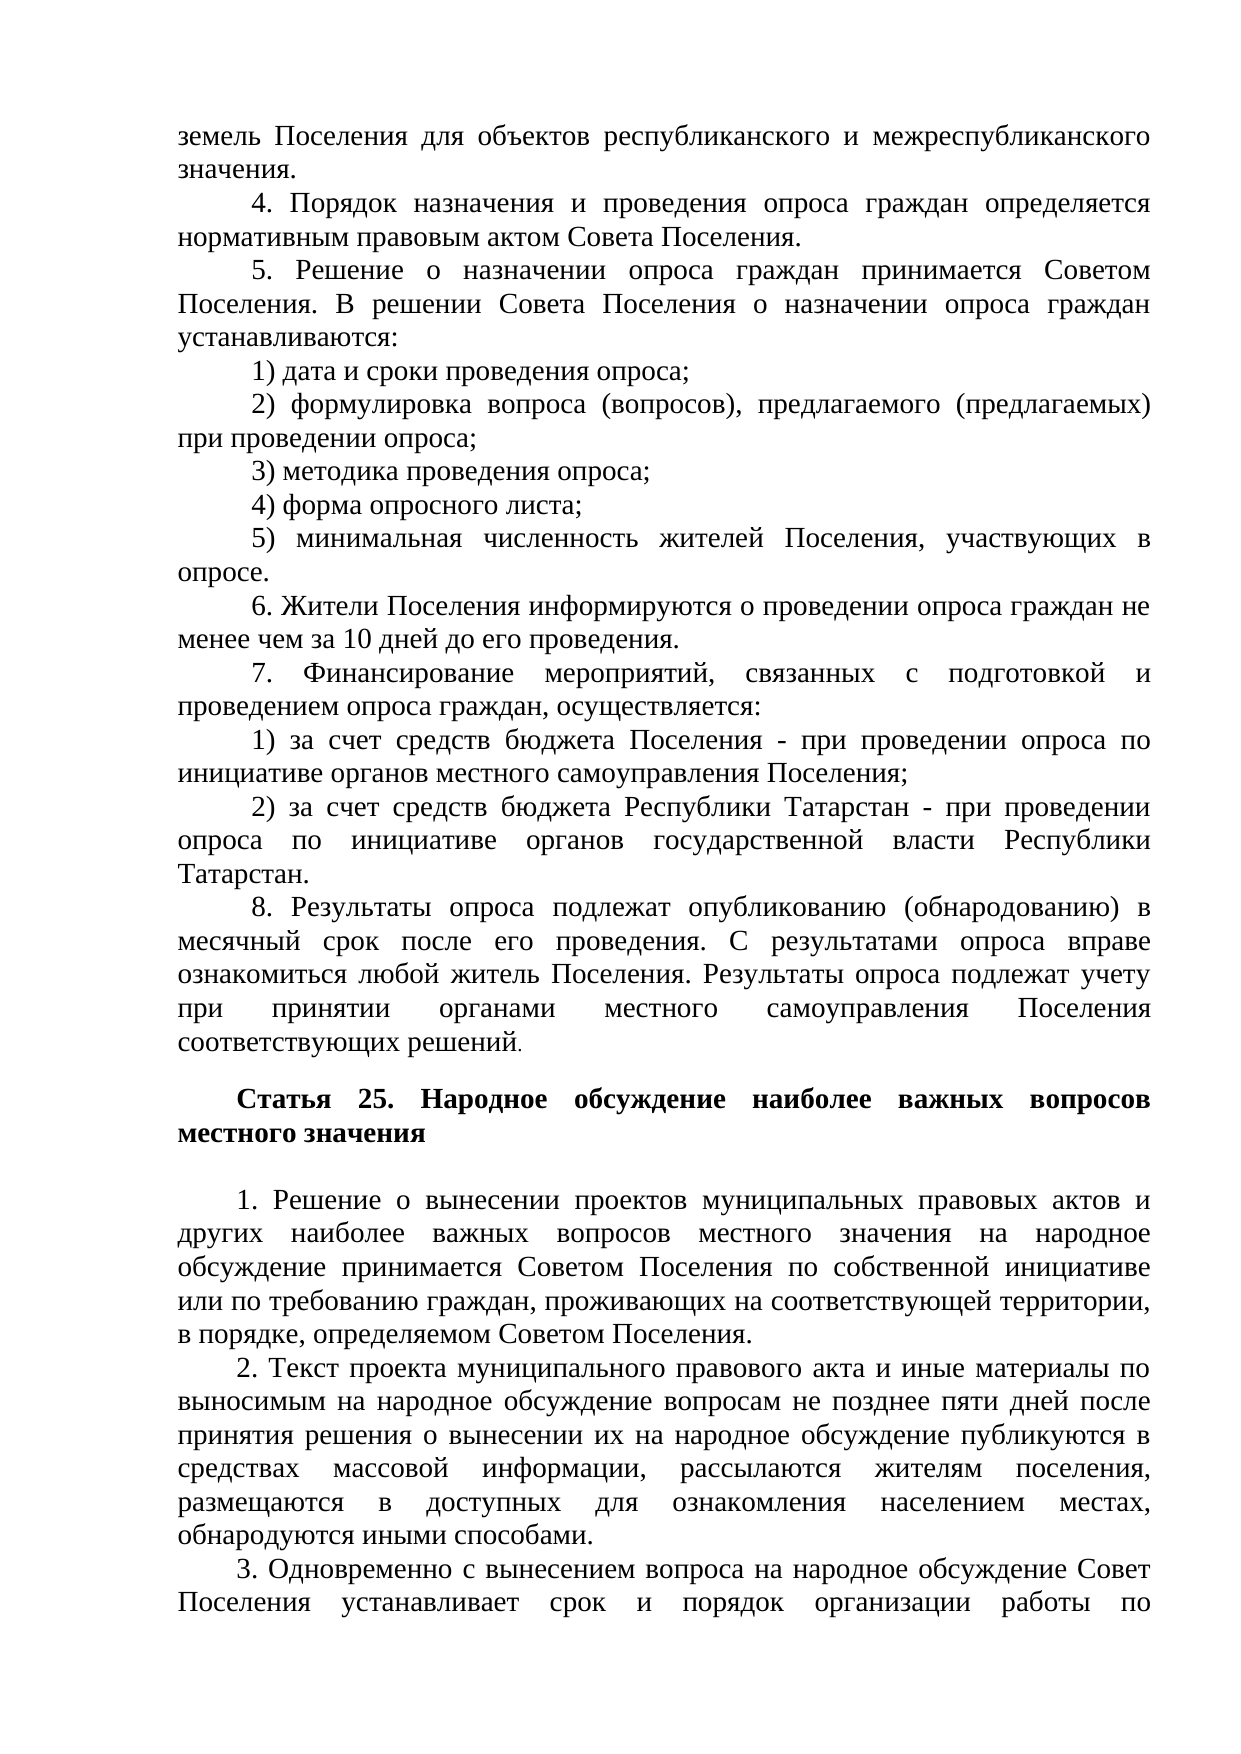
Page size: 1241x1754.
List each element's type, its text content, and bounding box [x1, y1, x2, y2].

text 2) за счет средств бюджета Республики Татарстан - при проведении опроса по инициативе органов государственной власти Республики Татарстан. [177, 789, 1152, 889]
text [177, 1551, 1152, 1618]
text 6. Жители Поселения информируются о проведении опроса граждан не менее чем за 10 дней до его проведения. [177, 588, 1152, 655]
text 8. Результаты опроса подлежат опубликованию (обнародованию) в месячный срок после его проведения. С результатами опроса вправе ознакомиться любой житель Поселения. Результаты опроса подлежат учету при принятии органами местного самоуправления Поселения соответствующих решений. [177, 889, 1152, 1057]
text 4. Порядок назначения и проведения опроса граждан определяется нормативным правовым актом Совета Поселения. [177, 185, 1152, 252]
text 3) методика проведения опроса; [177, 453, 1152, 487]
text 4) форма опросного листа; [177, 487, 1152, 521]
text 1. Решение о вынесении проектов муниципальных правовых актов и других наиболее важных вопросов местного значения на народное обсуждение принимается Советом Поселения по собственной инициативе или по требованию граждан, проживающих на соответствующей территории, в порядке, определяемом Советом Поселения. [177, 1182, 1152, 1350]
text 1) за счет средств бюджета Поселения - при проведении опроса по инициативе органов местного самоуправления Поселения; [177, 722, 1152, 789]
text 2) формулировка вопроса (вопросов), предлагаемого (предлагаемых) при проведении опроса; [177, 386, 1152, 453]
text Статья 25. Народное обсуждение наиболее важных вопросов местного значения [177, 1081, 1152, 1148]
text 7. Финансирование мероприятий, связанных с подготовкой и проведением опроса граждан, осуществляется: [177, 655, 1152, 722]
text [177, 118, 1152, 185]
text 5. Решение о назначении опроса граждан принимается Советом Поселения. В решении Совета Поселения о назначении опроса граждан устанавливаются: [177, 252, 1152, 353]
text 5) минимальная численность жителей Поселения, участвующих в опросе. [177, 521, 1152, 588]
text 2. Текст проекта муниципального правового акта и иные материалы по выносимым на народное обсуждение вопросам не позднее пяти дней после принятия решения о вынесении их на народное обсуждение публикуются в средствах массовой информации, рассылаются жителям поселения, размещаются в доступных для ознакомления населением местах, обнародуются иными способами. [177, 1350, 1152, 1551]
text 1) дата и сроки проведения опроса; [177, 353, 1152, 386]
